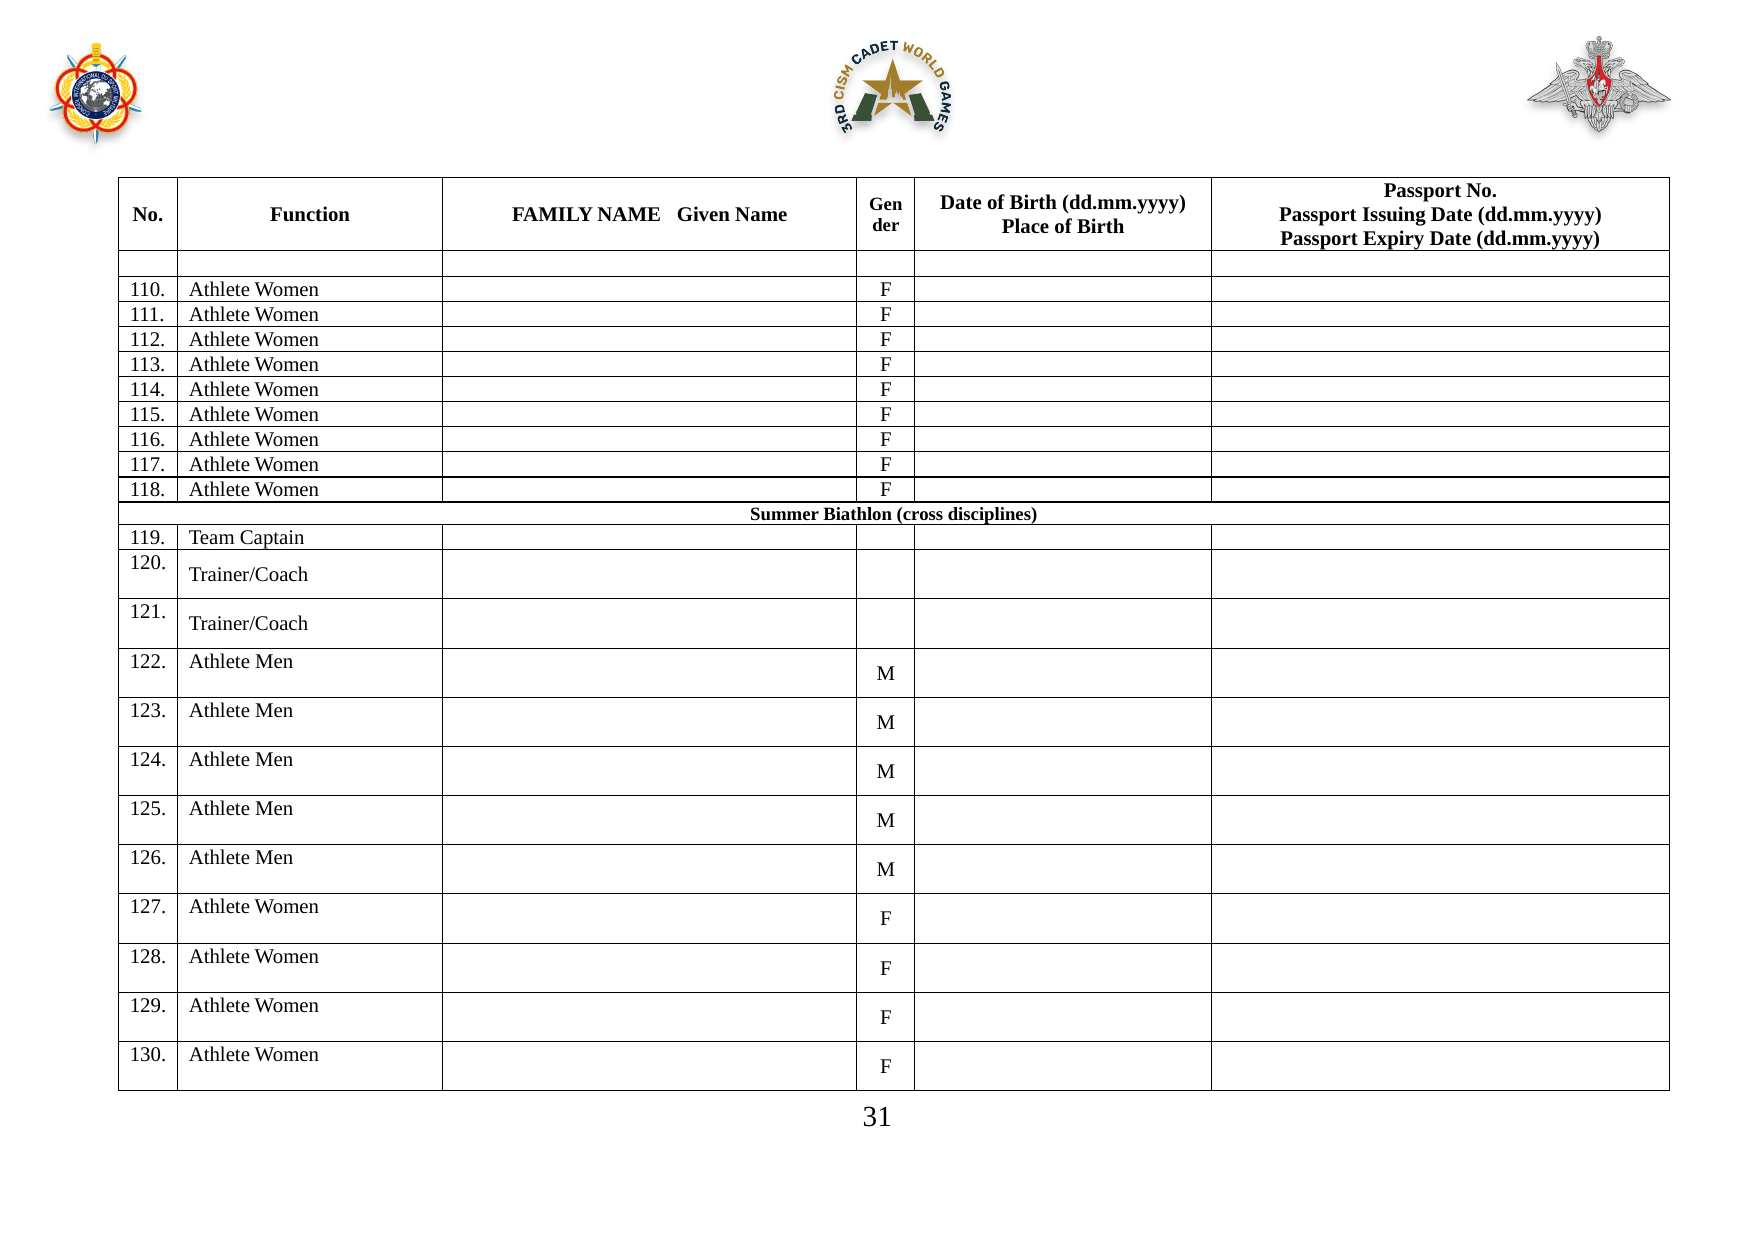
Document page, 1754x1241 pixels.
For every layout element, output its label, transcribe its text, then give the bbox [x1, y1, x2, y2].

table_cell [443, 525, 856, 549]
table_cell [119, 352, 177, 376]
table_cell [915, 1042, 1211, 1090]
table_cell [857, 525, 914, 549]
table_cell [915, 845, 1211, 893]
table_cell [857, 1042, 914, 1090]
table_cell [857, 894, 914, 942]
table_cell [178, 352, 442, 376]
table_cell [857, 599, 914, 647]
table_header Gender [857, 178, 914, 250]
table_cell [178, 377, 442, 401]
table_header FAMILY NAME Given Name [443, 178, 856, 250]
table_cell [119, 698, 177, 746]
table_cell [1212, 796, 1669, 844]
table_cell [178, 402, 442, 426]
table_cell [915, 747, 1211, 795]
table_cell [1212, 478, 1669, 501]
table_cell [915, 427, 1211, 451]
picture [1527, 36, 1671, 132]
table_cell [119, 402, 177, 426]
picture [49, 43, 142, 146]
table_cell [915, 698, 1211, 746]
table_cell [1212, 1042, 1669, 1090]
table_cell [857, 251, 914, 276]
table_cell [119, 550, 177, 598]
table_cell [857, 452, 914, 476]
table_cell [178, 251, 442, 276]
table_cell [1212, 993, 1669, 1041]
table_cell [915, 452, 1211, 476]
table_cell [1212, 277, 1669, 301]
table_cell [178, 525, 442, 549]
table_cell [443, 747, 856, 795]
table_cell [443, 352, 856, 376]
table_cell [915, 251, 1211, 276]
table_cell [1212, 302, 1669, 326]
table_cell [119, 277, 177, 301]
table_header No. [119, 178, 177, 250]
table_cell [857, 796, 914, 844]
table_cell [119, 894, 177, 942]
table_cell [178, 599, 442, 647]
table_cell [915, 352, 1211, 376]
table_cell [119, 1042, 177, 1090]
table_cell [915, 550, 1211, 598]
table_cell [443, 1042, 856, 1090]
table_header Date of Birth (dd.mm.yyyy) Place of Birth [915, 178, 1211, 250]
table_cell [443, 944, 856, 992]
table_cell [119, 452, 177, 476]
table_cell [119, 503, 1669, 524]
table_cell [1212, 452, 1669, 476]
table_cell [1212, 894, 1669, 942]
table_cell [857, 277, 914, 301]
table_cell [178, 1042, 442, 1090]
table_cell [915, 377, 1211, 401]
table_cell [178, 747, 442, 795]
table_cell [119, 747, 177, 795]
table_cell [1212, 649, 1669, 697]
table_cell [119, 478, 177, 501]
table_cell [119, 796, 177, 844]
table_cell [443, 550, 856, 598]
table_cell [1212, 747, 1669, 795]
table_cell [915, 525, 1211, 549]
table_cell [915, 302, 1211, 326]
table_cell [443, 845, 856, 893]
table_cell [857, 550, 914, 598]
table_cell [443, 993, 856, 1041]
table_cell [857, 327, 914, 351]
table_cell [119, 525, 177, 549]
table_header Passport No. Passport Issuing Date (dd.mm.yyyy) Passport Expiry Date (dd.mm.yyyy) [1212, 178, 1669, 250]
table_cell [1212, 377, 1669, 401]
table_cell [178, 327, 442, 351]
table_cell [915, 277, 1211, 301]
picture [830, 36, 955, 137]
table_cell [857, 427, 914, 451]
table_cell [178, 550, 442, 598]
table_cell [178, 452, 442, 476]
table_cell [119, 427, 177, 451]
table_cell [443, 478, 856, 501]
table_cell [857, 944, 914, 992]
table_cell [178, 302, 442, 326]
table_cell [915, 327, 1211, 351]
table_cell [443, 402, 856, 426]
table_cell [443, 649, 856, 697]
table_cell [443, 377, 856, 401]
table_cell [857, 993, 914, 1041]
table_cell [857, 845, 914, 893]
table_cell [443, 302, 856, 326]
table_header Function [178, 178, 442, 250]
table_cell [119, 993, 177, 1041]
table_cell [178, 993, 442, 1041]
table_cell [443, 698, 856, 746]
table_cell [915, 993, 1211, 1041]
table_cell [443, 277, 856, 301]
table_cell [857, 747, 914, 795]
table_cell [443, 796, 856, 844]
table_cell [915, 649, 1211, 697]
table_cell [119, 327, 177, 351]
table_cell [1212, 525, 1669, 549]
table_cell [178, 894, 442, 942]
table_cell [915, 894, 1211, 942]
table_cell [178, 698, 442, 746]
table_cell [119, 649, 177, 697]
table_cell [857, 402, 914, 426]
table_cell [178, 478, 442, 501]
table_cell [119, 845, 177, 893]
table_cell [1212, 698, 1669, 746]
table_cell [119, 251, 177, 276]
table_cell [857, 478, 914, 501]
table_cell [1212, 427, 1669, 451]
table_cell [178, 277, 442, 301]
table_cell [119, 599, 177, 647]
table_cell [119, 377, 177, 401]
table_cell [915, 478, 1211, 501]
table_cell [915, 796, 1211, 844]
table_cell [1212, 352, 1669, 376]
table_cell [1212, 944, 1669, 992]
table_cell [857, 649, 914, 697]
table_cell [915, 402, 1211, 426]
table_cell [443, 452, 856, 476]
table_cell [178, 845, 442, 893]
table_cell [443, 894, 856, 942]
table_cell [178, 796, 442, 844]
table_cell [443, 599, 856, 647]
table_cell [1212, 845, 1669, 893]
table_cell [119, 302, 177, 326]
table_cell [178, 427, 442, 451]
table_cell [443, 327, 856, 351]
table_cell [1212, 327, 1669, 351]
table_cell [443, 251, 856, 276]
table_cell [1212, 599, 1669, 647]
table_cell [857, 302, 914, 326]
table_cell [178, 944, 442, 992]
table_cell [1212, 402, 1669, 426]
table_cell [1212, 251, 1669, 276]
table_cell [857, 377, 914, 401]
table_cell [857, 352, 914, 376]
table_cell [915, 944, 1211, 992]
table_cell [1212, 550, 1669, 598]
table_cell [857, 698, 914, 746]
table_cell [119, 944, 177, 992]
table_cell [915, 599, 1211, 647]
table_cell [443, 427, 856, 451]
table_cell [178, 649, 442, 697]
